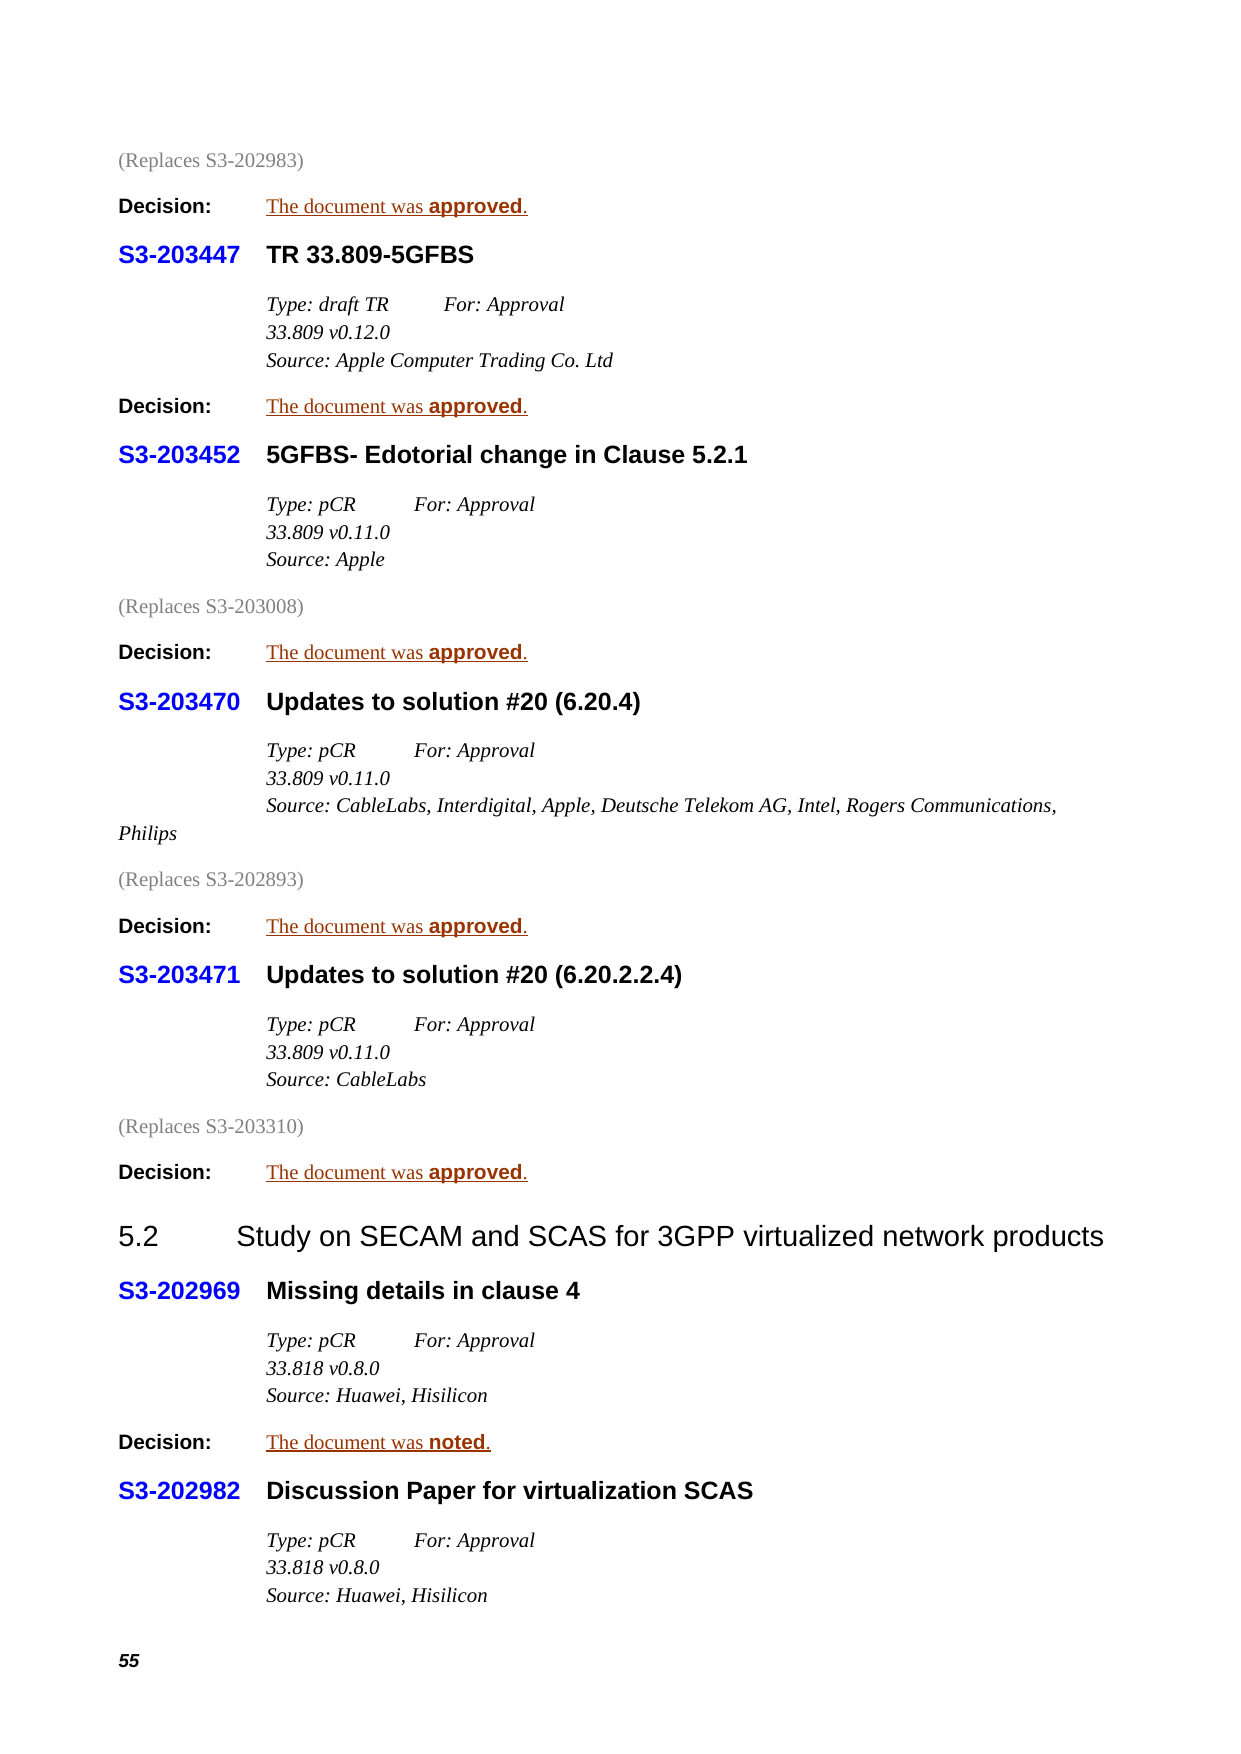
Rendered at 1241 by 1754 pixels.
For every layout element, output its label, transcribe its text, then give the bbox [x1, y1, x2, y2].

text (Replaces S3-202983) [118, 148, 1122, 172]
text Type: pCR For: Approval 33.818 v0.8.0 Source: Huawei, Hisilicon [118, 1528, 1122, 1607]
text S3-203447 TR 33.809-5GFBS [118, 241, 1122, 269]
text S3-202969 Missing details in clause 4 [118, 1276, 1122, 1305]
text S3-203452 5GFBS- Edotorial change in Clause 5.2.1 [118, 440, 1122, 469]
text Decision: The document was noted. [118, 1429, 1122, 1454]
text S3-203470 Updates to solution #20 (6.20.4) [118, 686, 1122, 715]
text S3-203471 Updates to solution #20 (6.20.2.2.4) [118, 960, 1122, 989]
text Decision: The document was approved. [118, 1160, 1122, 1184]
text Type: pCR For: Approval 33.809 v0.11.0 Source: CableLabs [118, 1012, 1122, 1091]
text S3-202982 Discussion Paper for virtualization SCAS [118, 1476, 1122, 1505]
text Type: pCR For: Approval 33.818 v0.8.0 Source: Huawei, Hisilicon [118, 1328, 1122, 1407]
text Type: pCR For: Approval 33.809 v0.11.0 Source: Apple [118, 492, 1122, 571]
text (Replaces S3-203008) [118, 594, 1122, 618]
subtitle 5.2 Study on SECAM and SCAS for 3GPP virtualized network products [118, 1219, 1122, 1252]
text Decision: The document was approved. [118, 914, 1122, 938]
text Decision: The document was approved. [118, 394, 1122, 418]
text Type: draft TR For: Approval 33.809 v0.12.0 Source: Apple Computer Trading Co. Ltd [118, 292, 1122, 372]
text Decision: The document was approved. [118, 194, 1122, 218]
text (Replaces S3-202893) [118, 867, 1122, 891]
text (Replaces S3-203310) [118, 1113, 1122, 1138]
text Type: pCR For: Approval 33.809 v0.11.0 Source: CableLabs, Interdigital, Apple, Deutsche Telekom AG, Intel, Rogers Communications, Philips [118, 738, 1122, 845]
text Decision: The document was approved. [118, 640, 1122, 664]
